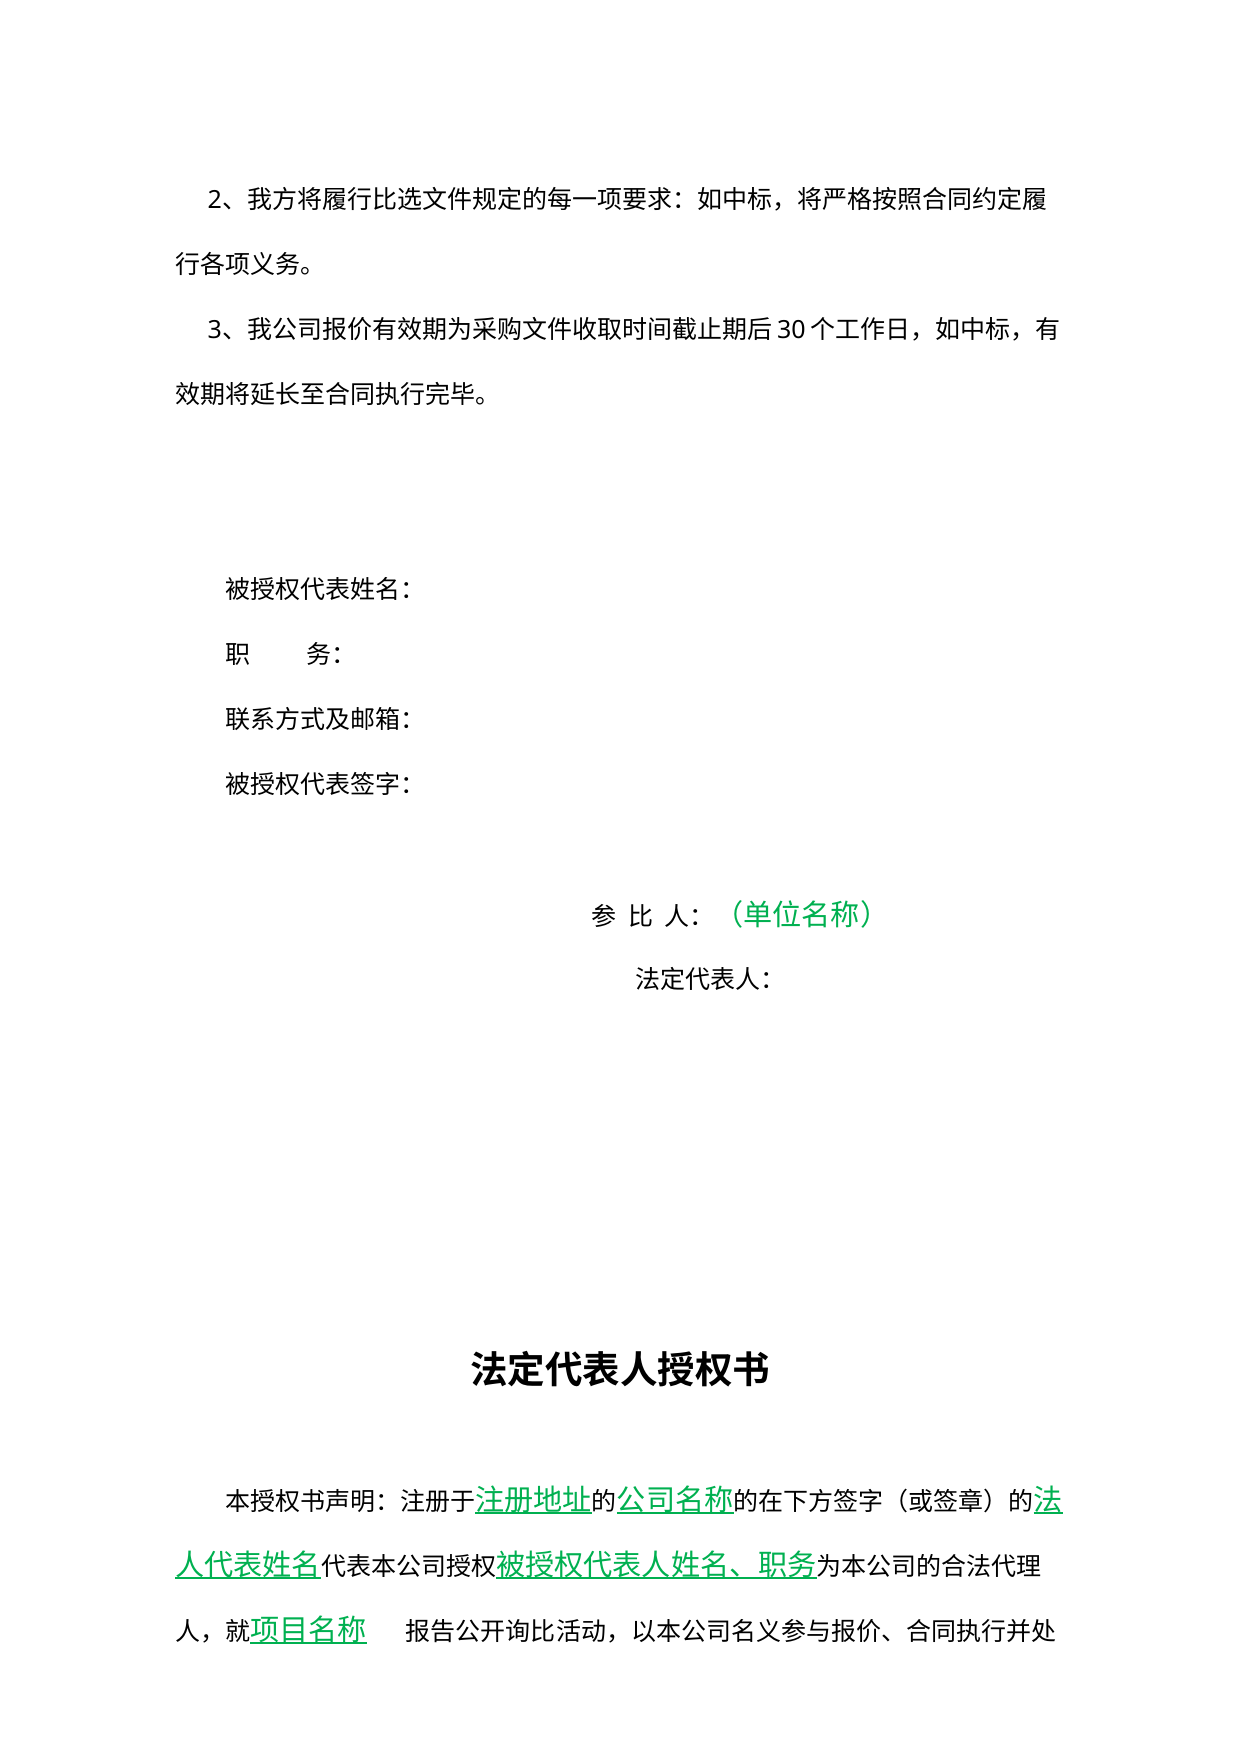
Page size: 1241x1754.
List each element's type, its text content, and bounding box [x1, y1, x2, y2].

text 联系方式及邮箱： [175, 685, 1065, 750]
text 法定代表人： [175, 945, 1065, 1010]
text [175, 1465, 1065, 1660]
text 被授权代表姓名： [175, 555, 1065, 620]
text 参 比 人：（单位名称） [175, 880, 1065, 945]
text 职 务： [175, 620, 1065, 685]
text 被授权代表签字： [175, 750, 1065, 815]
text 2、我方将履行比选文件规定的每一项要求：如中标，将严格按照合同约定履行各项义务。 [175, 165, 1065, 295]
text 3、我公司报价有效期为采购文件收取时间截止期后30个工作日，如中标，有效期将延长至合同执行完毕。 [175, 295, 1065, 425]
text 法定代表人授权书 [175, 1335, 1065, 1400]
